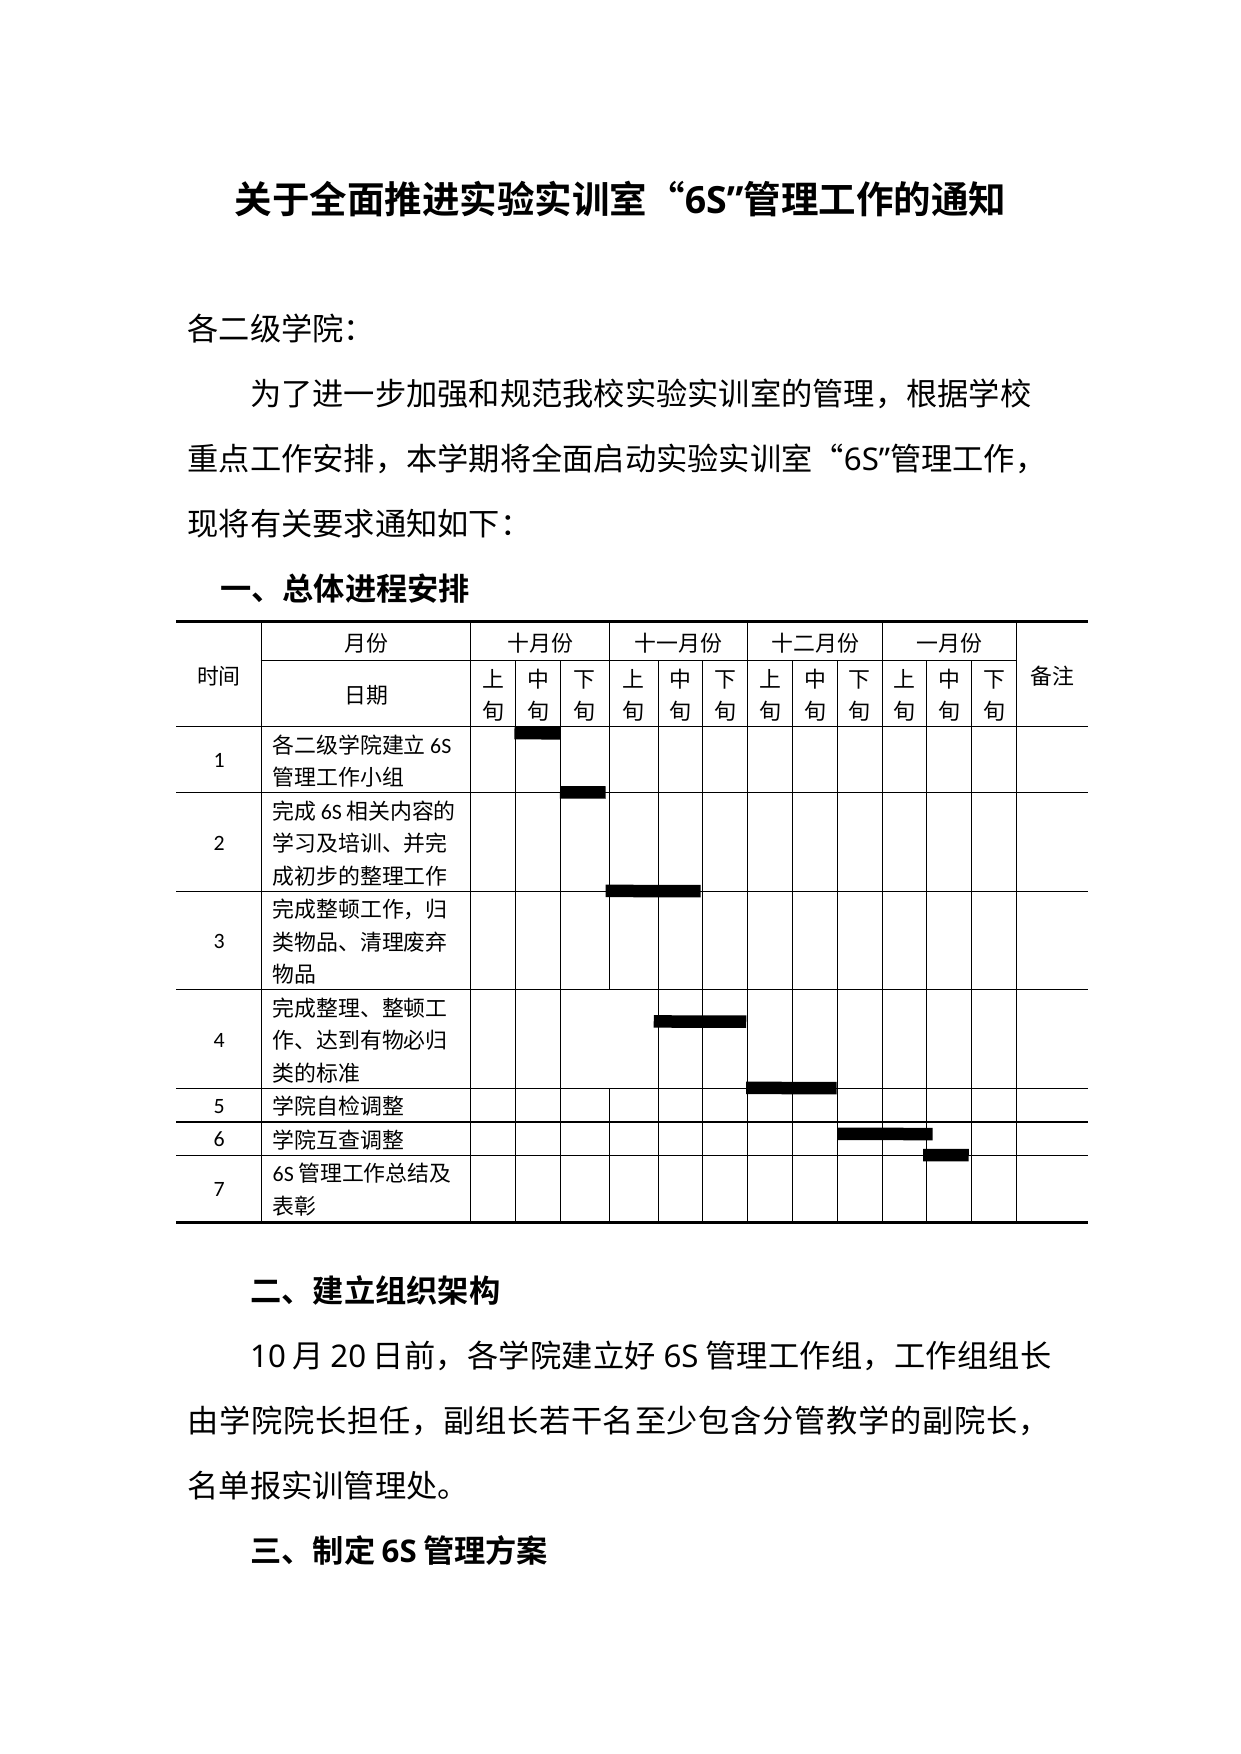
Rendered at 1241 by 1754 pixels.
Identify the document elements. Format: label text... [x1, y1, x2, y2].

table_cell 6 [176, 1123, 261, 1155]
table_cell [793, 1095, 837, 1121]
table_cell 完成6S相关内容的学习及培训、并完成初步的整理工作 [262, 793, 470, 891]
table_cell 2 [176, 793, 261, 891]
table_cell [748, 892, 792, 989]
table_cell [793, 990, 837, 1081]
table_cell [703, 1156, 747, 1221]
table_cell 5 [176, 1089, 261, 1121]
table_cell [703, 727, 747, 792]
table_cell 学院自检调整 [262, 1089, 470, 1121]
table_cell [972, 892, 1016, 989]
table_cell [659, 990, 702, 1015]
table_cell [703, 892, 747, 989]
table_cell [838, 892, 882, 989]
table_cell 6S管理工作总结及表彰 [262, 1156, 470, 1221]
table_cell [927, 1089, 971, 1121]
table_cell 日期 [262, 661, 470, 726]
table_header 月份 [262, 623, 470, 660]
table_cell [659, 892, 702, 989]
table_cell [561, 727, 609, 792]
table_cell [927, 892, 971, 989]
table_cell [516, 990, 560, 1088]
table_cell [1017, 1156, 1088, 1221]
table_header 时间 [176, 623, 261, 726]
table_header 十月份 [471, 623, 609, 660]
table_cell [883, 1141, 926, 1155]
table_cell [471, 990, 515, 1088]
table_cell [748, 793, 792, 891]
table_cell [972, 1156, 1016, 1221]
table_cell [883, 1123, 926, 1127]
table_cell 下旬 [972, 661, 1016, 726]
table_cell 中旬 [659, 661, 702, 726]
table_cell [793, 1156, 837, 1221]
table_cell 上旬 [748, 661, 792, 726]
table_cell [748, 1095, 792, 1121]
table_cell [793, 892, 837, 989]
table_cell [838, 793, 882, 891]
table_cell [659, 727, 702, 792]
text 关于全面推进实验实训室“6S”管理工作的通知 [187, 164, 1053, 229]
table_cell [748, 990, 792, 1081]
table_cell [703, 1123, 747, 1155]
table_cell [838, 727, 882, 792]
table_cell [883, 1156, 926, 1221]
text 二、建立组织架构 [187, 1257, 1053, 1322]
text 一、总体进程安排 [187, 554, 1053, 619]
table_header 十二月份 [748, 623, 882, 660]
table_cell [610, 1123, 658, 1155]
table_cell 中旬 [793, 661, 837, 726]
table_cell [516, 740, 560, 792]
table_cell [793, 727, 837, 792]
table_cell [1017, 892, 1088, 989]
table_header 备注 [1017, 623, 1088, 726]
table_cell [927, 1123, 971, 1155]
table_cell [1017, 793, 1088, 891]
table_cell [516, 1089, 560, 1121]
table_cell [659, 1156, 702, 1221]
table_cell [561, 1089, 609, 1121]
table_header 十一月份 [610, 623, 747, 660]
table_cell [972, 793, 1016, 891]
table_cell [883, 1089, 926, 1121]
table_cell 完成整顿工作，归类物品、清理废弃物品 [262, 892, 470, 989]
table_cell [659, 1089, 702, 1121]
table_cell [883, 892, 926, 989]
table_cell 各二级学院建立6S管理工作小组 [262, 727, 470, 792]
table_cell 上旬 [610, 661, 658, 726]
table_cell [561, 793, 609, 891]
table_cell [1017, 990, 1088, 1088]
table_cell [748, 1156, 792, 1221]
table_cell 下旬 [561, 661, 609, 726]
table_cell [610, 1156, 658, 1221]
table_cell [793, 1123, 837, 1155]
table_cell [516, 1123, 560, 1155]
table_cell 上旬 [883, 661, 926, 726]
table_cell [883, 793, 926, 891]
table_cell [838, 990, 882, 1088]
table_cell [659, 1028, 702, 1088]
table_cell [793, 793, 837, 891]
table_cell [471, 727, 515, 792]
table_header 一月份 [883, 623, 1016, 660]
table_cell [659, 793, 702, 891]
table_cell [972, 727, 1016, 792]
table_cell 7 [176, 1156, 261, 1221]
table_cell [1017, 1123, 1088, 1155]
table_cell [561, 990, 658, 1088]
table_cell [703, 1028, 747, 1088]
table_cell [838, 1089, 882, 1121]
table_cell [748, 1123, 792, 1155]
table_cell [1017, 1089, 1088, 1121]
table_cell [703, 990, 747, 1015]
table_cell [516, 793, 560, 891]
table_cell [561, 1123, 609, 1155]
table_cell 中旬 [927, 661, 971, 726]
table_cell [927, 727, 971, 792]
table_cell [471, 892, 515, 989]
table_cell [927, 793, 971, 891]
table_cell 1 [176, 727, 261, 792]
table_cell [610, 727, 658, 792]
table_cell 完成整理、整顿工作、达到有物必归类的标准 [262, 990, 470, 1088]
table_cell [471, 1089, 515, 1121]
list 10月20日前，各学院建立好6S管理工作组，工作组组长由学院院长担任，副组长若干名至少包含分管教学的副院长，名单报实训管理处。 [187, 1322, 1053, 1517]
table_cell 下旬 [838, 661, 882, 726]
text 各二级学院： [187, 294, 1053, 359]
table_cell [516, 1156, 560, 1221]
table_cell [471, 1123, 515, 1155]
table_cell [838, 1156, 882, 1221]
table_cell [838, 1141, 882, 1155]
table_cell 3 [176, 892, 261, 989]
table_cell [610, 793, 658, 884]
table_cell [561, 892, 609, 989]
list 三、制定6S管理方案 [187, 1517, 1053, 1582]
table_cell [972, 1089, 1016, 1121]
table_cell [561, 1156, 609, 1221]
table_cell [516, 892, 560, 989]
table_cell [972, 990, 1016, 1088]
table_cell 4 [176, 990, 261, 1088]
table_cell [927, 1156, 971, 1221]
table_cell [659, 1123, 702, 1155]
text 为了进一步加强和规范我校实验实训室的管理，根据学校重点工作安排，本学期将全面启动实验实训室“6S”管理工作，现将有关要求通知如下： [187, 359, 1053, 554]
table_cell [1017, 727, 1088, 792]
table_cell [883, 990, 926, 1088]
table_cell 学院互查调整 [262, 1123, 470, 1155]
table_cell [703, 1089, 747, 1121]
table_cell [610, 1089, 658, 1121]
table_cell [927, 990, 971, 1088]
table_cell 中旬 [516, 661, 560, 726]
table_cell [471, 793, 515, 891]
table_cell [883, 727, 926, 792]
table_cell 上旬 [471, 661, 515, 726]
table_cell [838, 1123, 882, 1127]
table_cell [703, 793, 747, 891]
table_cell 下旬 [703, 661, 747, 726]
table_cell [471, 1156, 515, 1221]
table_cell [748, 727, 792, 792]
table_cell [972, 1123, 1016, 1155]
table_cell [610, 898, 658, 989]
